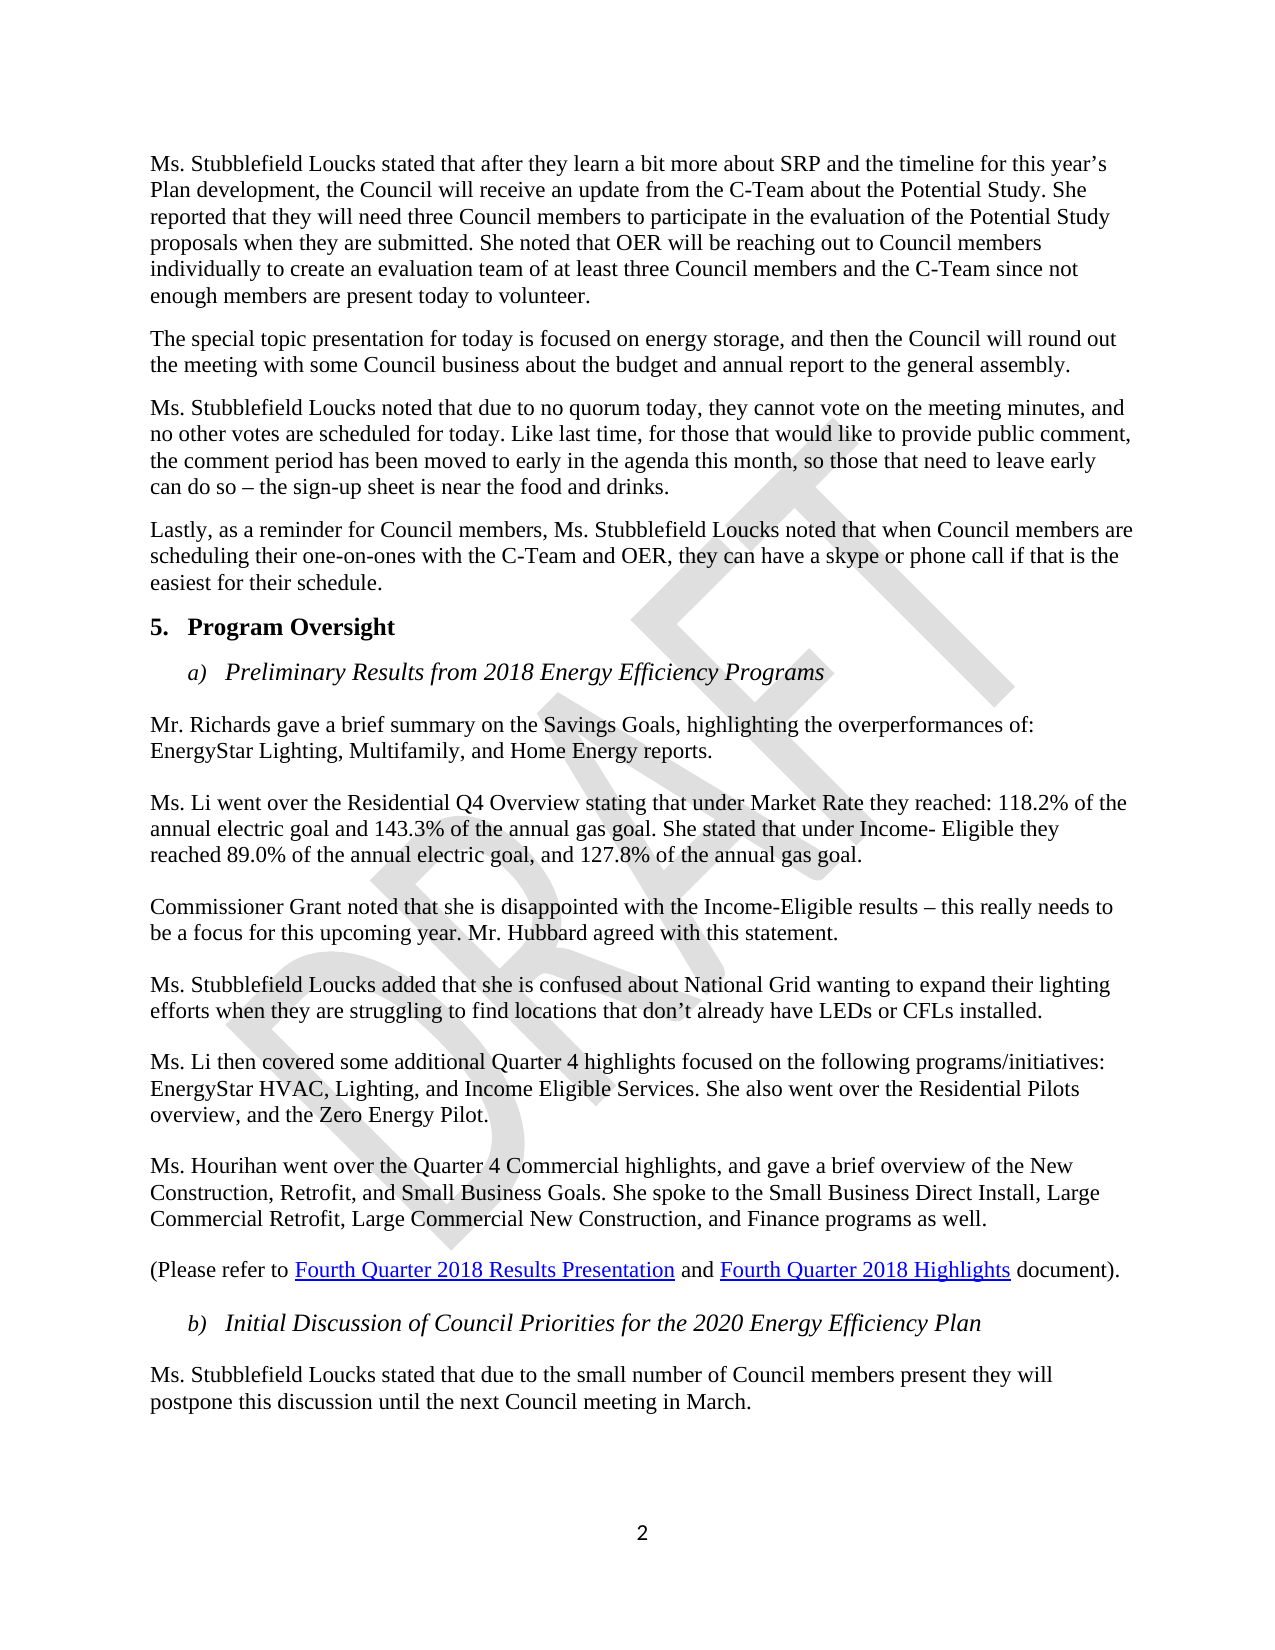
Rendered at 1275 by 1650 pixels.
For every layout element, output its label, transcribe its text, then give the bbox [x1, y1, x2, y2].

list Program Oversight [150, 612, 1134, 641]
text (Please refer to Fourth Quarter 2018 Results Presentation and Fourth Quarter 2018 Highlights document). [150, 1256, 1134, 1283]
list Initial Discussion of Council Priorities for the 2020 Energy Efficiency Plan [187, 1308, 1134, 1337]
text Ms. Hourihan went over the Quarter 4 Commercial highlights, and gave a brief overview of the New Construction, Retrofit, and Small Business Goals. She spoke to the Small Business Direct Install, Large Commercial Retrofit, Large Commercial New Construction, and Finance programs as well. [150, 1152, 1134, 1231]
text The special topic presentation for today is focused on energy storage, and then the Council will round out the meeting with some Council business about the budget and annual report to the general assembly. [150, 325, 1134, 377]
text Ms. Stubblefield Loucks added that she is confused about National Grid wanting to expand their lighting efforts when they are struggling to find locations that don’t already have LEDs or CFLs installed. [150, 971, 1134, 1023]
text Ms. Stubblefield Loucks stated that due to the small number of Council members present they will postpone this discussion until the next Council meeting in March. [150, 1362, 1134, 1414]
text Mr. Richards gave a brief summary on the Savings Goals, highlighting the overperformances of: EnergyStar Lighting, Multifamily, and Home Energy reports. [150, 711, 1134, 764]
text Ms. Li went over the Residential Q4 Overview stating that under Market Rate they reached: 118.2% of the annual electric goal and 143.3% of the annual gas goal. She stated that under Income- Eligible they reached 89.0% of the annual electric goal, and 127.8% of the annual gas goal. [150, 789, 1134, 868]
text Ms. Li then covered some additional Quarter 4 highlights focused on the following programs/initiatives: EnergyStar HVAC, Lighting, and Income Eligible Services. She also went over the Residential Pilots overview, and the Zero Energy Pilot. [150, 1048, 1134, 1127]
text Lastly, as a reminder for Council members, Ms. Stubblefield Loucks noted that when Council members are scheduling their one-on-ones with the C-Team and OER, they can have a skype or phone call if that is the easiest for their schedule. [150, 516, 1134, 595]
text Ms. Stubblefield Loucks noted that due to no quorum today, they cannot vote on the meeting minutes, and no other votes are scheduled for today. Like last time, for those that would like to provide public comment, the comment period has been moved to early in the agenda this month, so those that need to leave early can do so – the sign-up sheet is near the food and drinks. [150, 394, 1134, 499]
list Preliminary Results from 2018 Energy Efficiency Programs [187, 657, 1134, 686]
text Commissioner Grant noted that she is disappointed with the Income-Eligible results – this really needs to be a focus for this upcoming year. Mr. Hubbard agreed with this statement. [150, 893, 1134, 946]
text Ms. Stubblefield Loucks stated that after they learn a bit more about SRP and the timeline for this year’s Plan development, the Council will receive an update from the C-Team about the Potential Study. She reported that they will need three Council members to participate in the evaluation of the Potential Study proposals when they are submitted. She noted that OER will be reaching out to Council members individually to create an evaluation team of at least three Council members and the C-Team since not enough members are present today to volunteer. [150, 150, 1134, 308]
